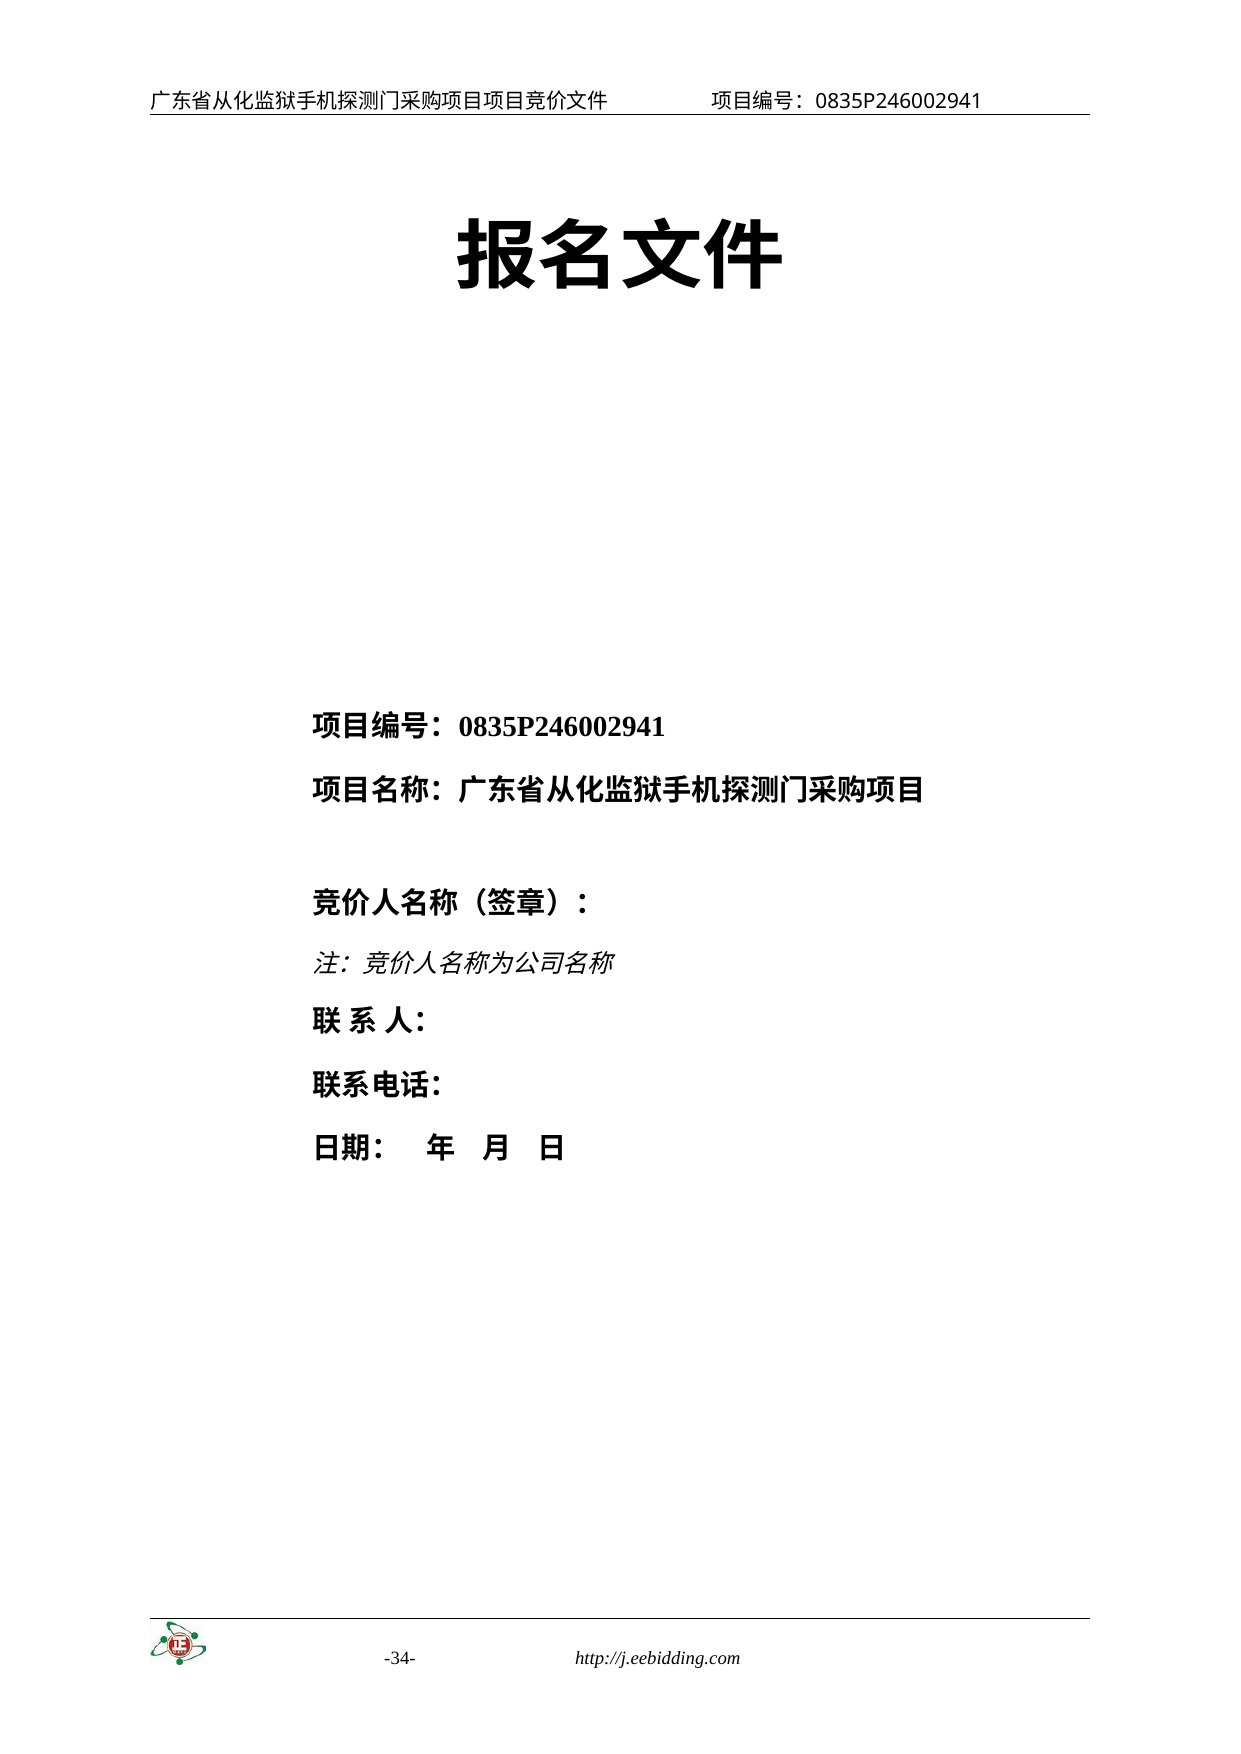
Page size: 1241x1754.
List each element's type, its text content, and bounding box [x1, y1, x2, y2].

text 项目名称：广东省从化监狱手机探测门采购项目 [312, 766, 1090, 808]
text 日期： 年 月 日 [312, 1125, 1090, 1167]
text 项目编号：0835P246002941 [312, 703, 1090, 745]
text 竞价人名称（签章）： [312, 880, 1090, 922]
text 联 系 人： [312, 998, 1090, 1040]
text 注：竞价人名称为公司名称 [312, 943, 1090, 980]
text 报名文件 [150, 195, 1090, 304]
picture [150, 1621, 207, 1665]
text 联系电话： [312, 1061, 1090, 1103]
